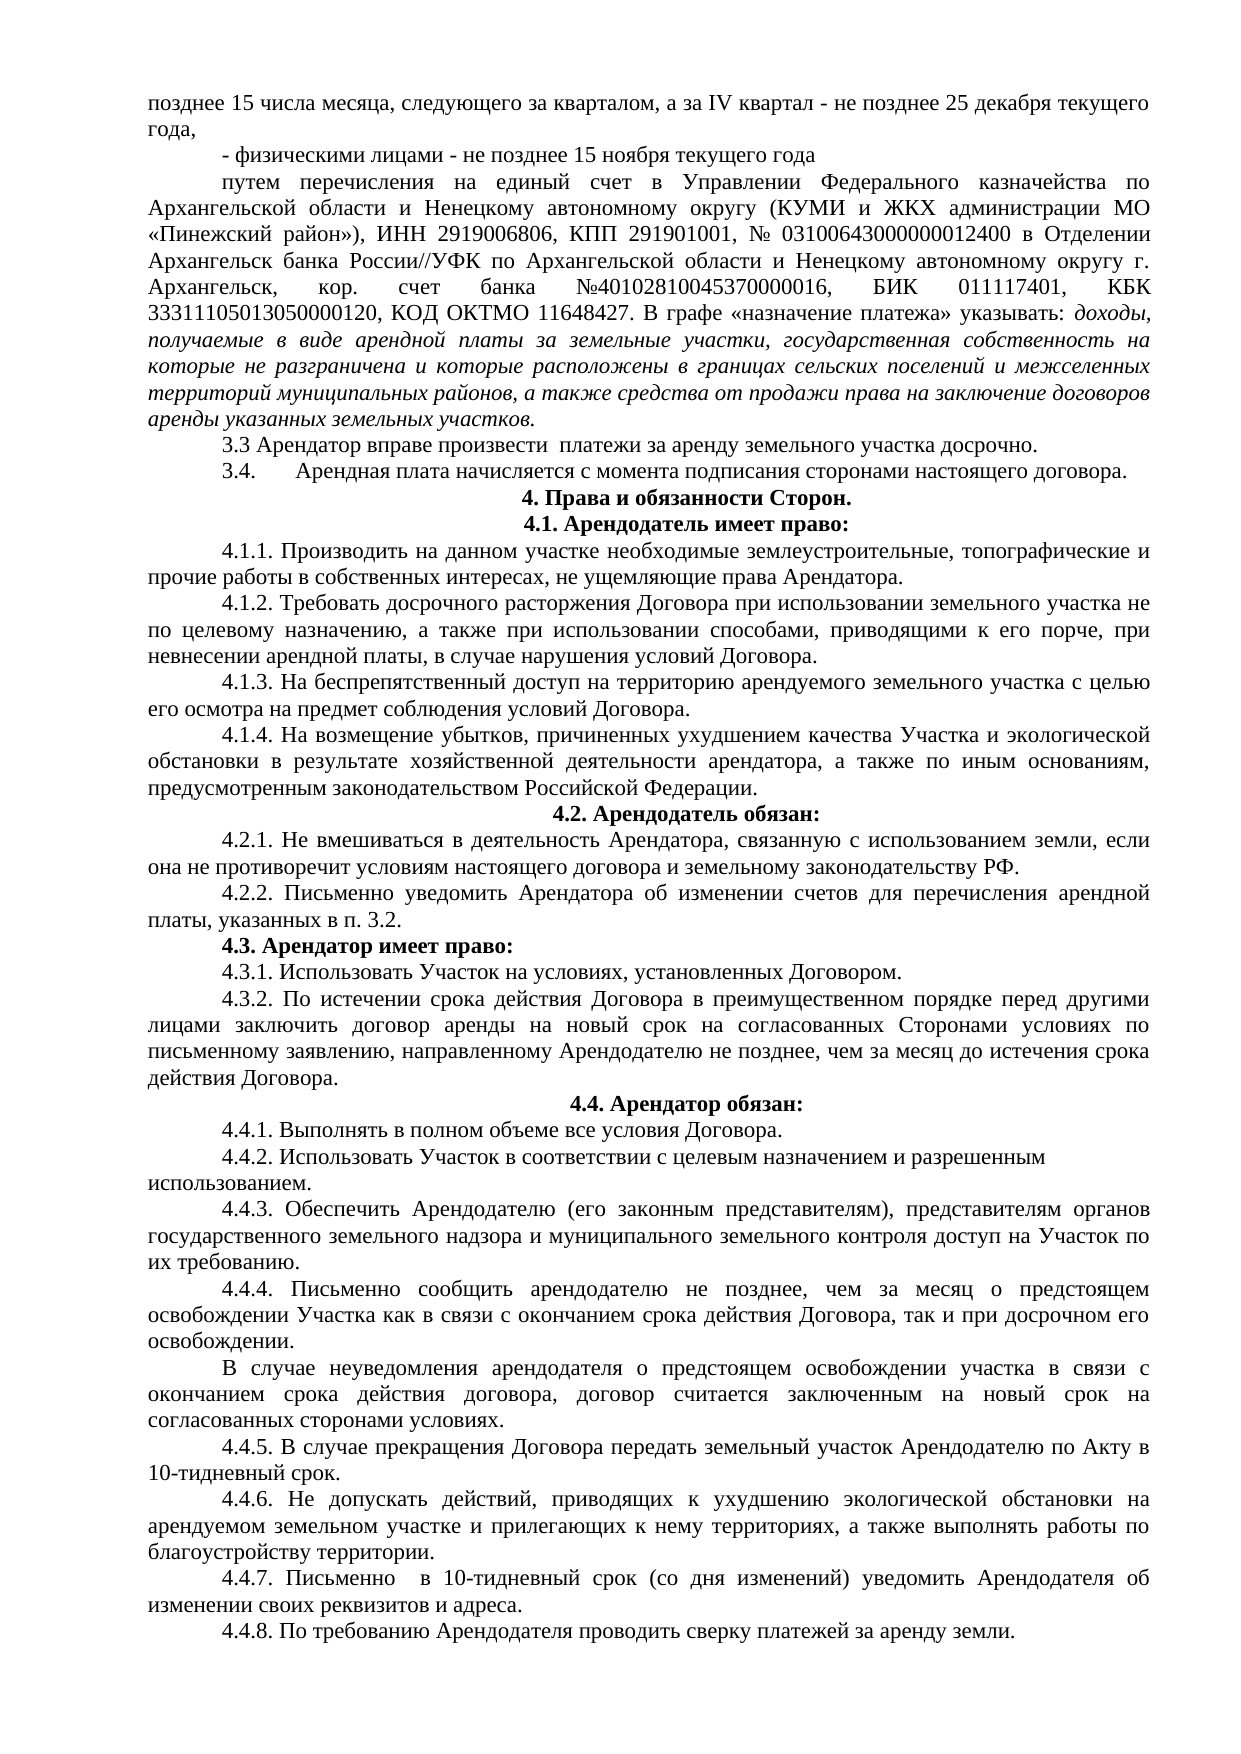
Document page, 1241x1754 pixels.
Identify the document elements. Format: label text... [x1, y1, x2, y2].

text 4.2.1. Не вмешиваться в деятельность Арендатора, связанную с использованием земли, если она не противоречит условиям настоящего договора и земельному законодательству РФ. [148, 827, 1152, 879]
text - физическими лицами - не позднее 15 ноября текущего года [148, 141, 1152, 168]
text 4.4.7. Письменно в 10-тидневный срок (со дня изменений) уведомить Арендодателя об изменении своих реквизитов и адреса. [148, 1564, 1152, 1617]
text 4.2. Арендодатель обязан: [148, 800, 1152, 827]
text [148, 89, 1152, 141]
text 4.4.3. Обеспечить Арендодателю (его законным представителям), представителям органов государственного земельного надзора и муниципального земельного контроля доступ на Участок по их требованию. [148, 1196, 1152, 1274]
text 4.1.4. На возмещение убытков, причиненных ухудшением качества Участка и экологической обстановки в результате хозяйственной деятельности арендатора, а также по иным основаниям, предусмотренным законодательством Российской Федерации. [148, 721, 1152, 800]
text В случае неуведомления арендодателя о предстоящем освобождении участка в связи с окончанием срока действия договора, договор считается заключенным на новый срок на согласованных сторонами условиях. [148, 1354, 1152, 1433]
text 4. Права и обязанности Сторон. [148, 484, 1152, 510]
text 4.4.8. По требованию Арендодателя проводить сверку платежей за аренду земли. [148, 1617, 1152, 1643]
text 4.3.1. Использовать Участок на условиях, установленных Договором. [148, 958, 1152, 985]
text 4.4.2. Использовать Участок в соответствии с целевым назначением и разрешенным использованием. [148, 1143, 1152, 1196]
text 4.4.6. Не допускать действий, приводящих к ухудшению экологической обстановки на арендуемом земельном участке и прилегающих к нему территориях, а также выполнять работы по благоустройству территории. [148, 1485, 1152, 1564]
text 3.4. Арендная плата начисляется с момента подписания сторонами настоящего договора. [148, 458, 1152, 484]
text 4.3. Арендатор имеет право: [148, 932, 1152, 958]
text 4.4. Арендатор обязан: [148, 1090, 1152, 1116]
text 4.4.5. В случае прекращения Договора передать земельный участок Арендодателю по Акту в 10-тидневный срок. [148, 1433, 1152, 1485]
text 4.2.2. Письменно уведомить Арендатора об изменении счетов для перечисления арендной платы, указанных в п. 3.2. [148, 879, 1152, 932]
text 4.1.1. Производить на данном участке необходимые землеустроительные, топографические и прочие работы в собственных интересах, не ущемляющие права Арендатора. [148, 537, 1152, 589]
text 3.3 Арендатор вправе произвести платежи за аренду земельного участка досрочно. [148, 431, 1152, 458]
text 4.3.2. По истечении срока действия Договора в преимущественном порядке перед другими лицами заключить договор аренды на новый срок на согласованных Сторонами условиях по письменному заявлению, направленному Арендодателю не позднее, чем за месяц до истечения срока действия Договора. [148, 985, 1152, 1090]
text путем перечисления на единый счет в Управлении Федерального казначейства по Архангельской области и Ненецкому автономному округу (КУМИ и ЖКХ администрации МО «Пинежский район»), ИНН 2919006806, КПП 291901001, № 03100643000000012400 в Отделении Архангельск банка России//УФК по Архангельской области и Ненецкому автономному округу г. Архангельск, кор. счет банка №40102810045370000016, БИК 011117401, КБК 33311105013050000120, КОД ОКТМО 11648427. В графе «назначение платежа» указывать: доходы, получаемые в виде арендной платы за земельные участки, государственная собственность на которые не разграничена и которые расположены в границах сельских поселений и межселенных территорий муниципальных районов, а также средства от продажи права на заключение договоров аренды указанных земельных участков. [148, 168, 1152, 431]
text 4.4.1. Выполнять в полном объеме все условия Договора. [148, 1116, 1152, 1143]
text 4.1.3. На беспрепятственный доступ на территорию арендуемого земельного участка с целью его осмотра на предмет соблюдения условий Договора. [148, 668, 1152, 721]
text 4.1. Арендодатель имеет право: [148, 510, 1152, 537]
text 4.4.4. Письменно сообщить арендодателю не позднее, чем за месяц о предстоящем освобождении Участка как в связи с окончанием срока действия Договора, так и при досрочном его освобождении. [148, 1274, 1152, 1354]
text 4.1.2. Требовать досрочного расторжения Договора при использовании земельного участка не по целевому назначению, а также при использовании способами, приводящими к его порче, при невнесении арендной платы, в случае нарушения условий Договора. [148, 589, 1152, 668]
